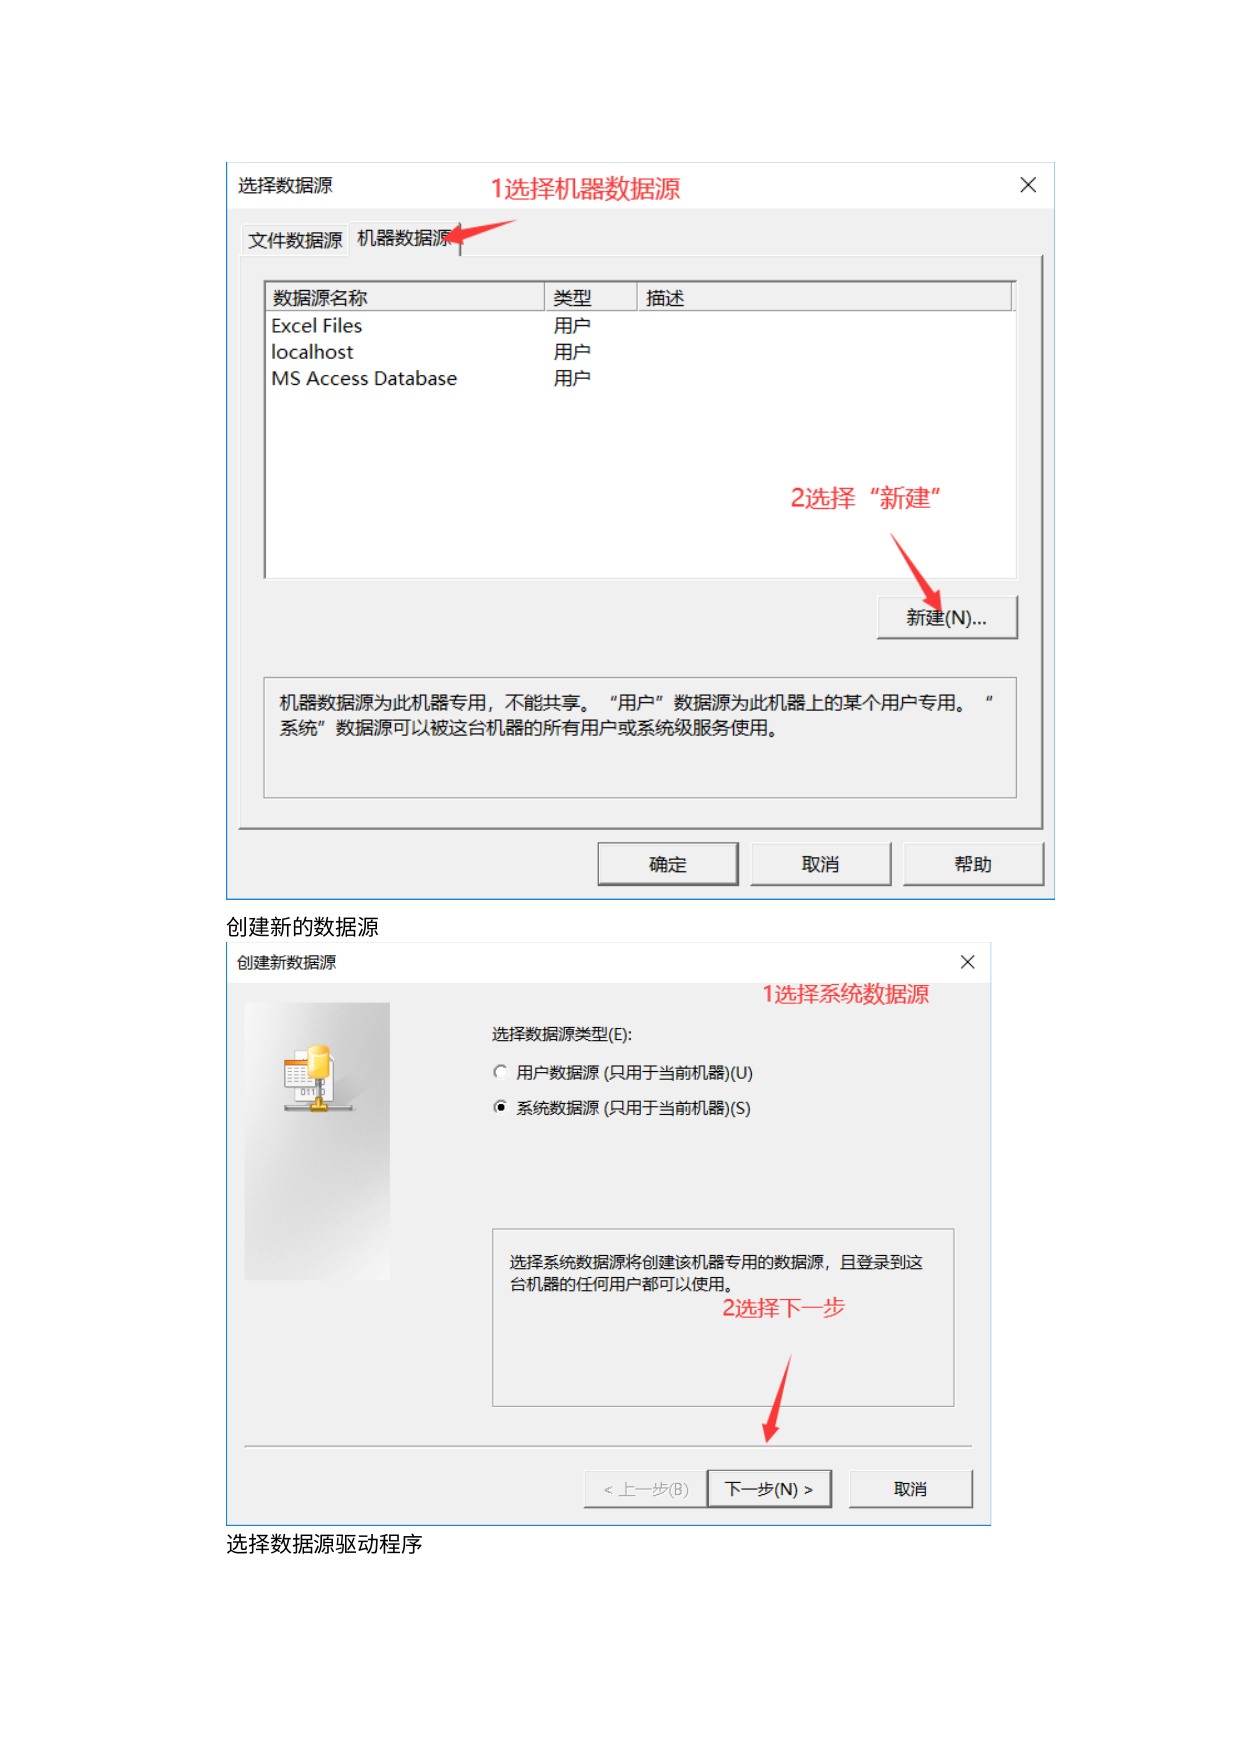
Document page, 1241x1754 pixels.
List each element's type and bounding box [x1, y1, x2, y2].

picture [226, 942, 992, 1526]
list [226, 900, 1053, 1559]
picture [226, 162, 1055, 900]
